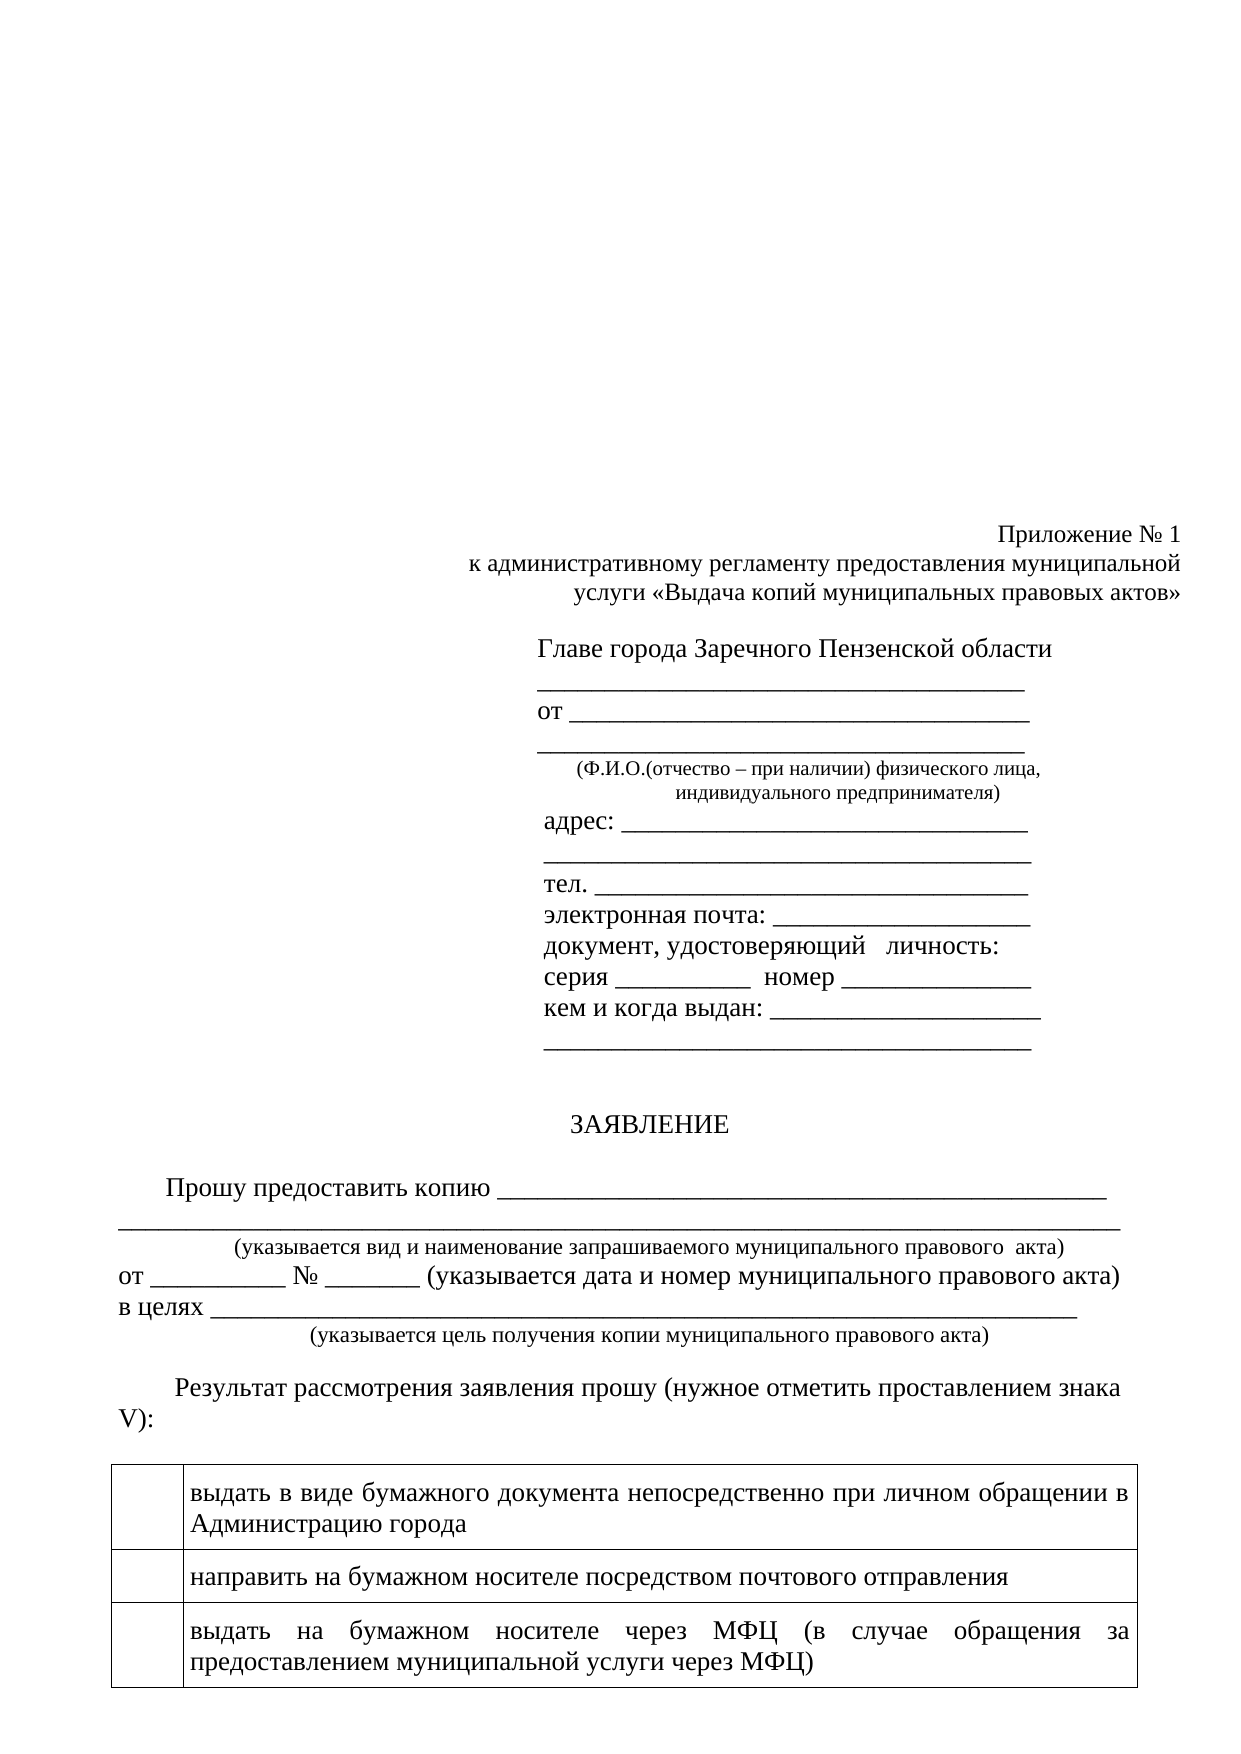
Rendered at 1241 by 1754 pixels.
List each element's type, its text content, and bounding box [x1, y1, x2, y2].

text услуги «Выдача копий муниципальных правовых актов» [118, 577, 1181, 605]
text ____________________________________ [118, 1022, 1181, 1053]
text от __________ № _______ (указывается дата и номер муниципального правового акта) [118, 1259, 1181, 1290]
text тел. ________________________________ [118, 867, 1181, 898]
text ____________________________________ [118, 836, 1181, 867]
text ____________________________________ [118, 725, 1181, 756]
text (Ф.И.О.(отчество – при наличии) физического лица, [118, 756, 1181, 780]
text Приложение № 1 [118, 519, 1181, 548]
text кем и когда выдан: ____________________ [118, 991, 1181, 1022]
table_cell [112, 1603, 183, 1687]
text в целях ________________________________________________________________ [118, 1290, 1181, 1322]
text документ, удостоверяющий личность: [118, 929, 1181, 960]
table_header [112, 1465, 183, 1549]
text к административному регламенту предоставления муниципальной [118, 548, 1181, 577]
text __________________________________________________________________________ [118, 1202, 1181, 1233]
text индивидуального предпринимателя) [118, 780, 1181, 804]
text от __________________________________ [118, 694, 1181, 725]
text (указывается цель получения копии муниципального правового акта) [118, 1322, 1181, 1348]
text ____________________________________ [118, 663, 1181, 694]
table_cell выдать на бумажном носителе через МФЦ (в случае обращения за предоставлением муниципальной услуги через МФЦ) [184, 1603, 1137, 1687]
table_header выдать в виде бумажного документа непосредственно при личном обращении в Администрацию города [184, 1465, 1137, 1549]
table_cell [112, 1550, 183, 1602]
text Прошу предоставить копию _____________________________________________ [118, 1171, 1181, 1202]
text Результат рассмотрения заявления прошу (нужное отметить проставлением знака V): [118, 1371, 1122, 1433]
text электронная почта: ___________________ [118, 898, 1181, 929]
text адрес: ______________________________ [118, 804, 1181, 836]
text ЗАЯВЛЕНИЕ [118, 1108, 1181, 1139]
table_cell направить на бумажном носителе посредством почтового отправления [184, 1550, 1137, 1602]
text серия __________ номер ______________ [118, 960, 1181, 991]
text (указывается вид и наименование запрашиваемого муниципального правового акта) [118, 1233, 1181, 1259]
text Главе города Заречного Пензенской области [118, 632, 1181, 663]
